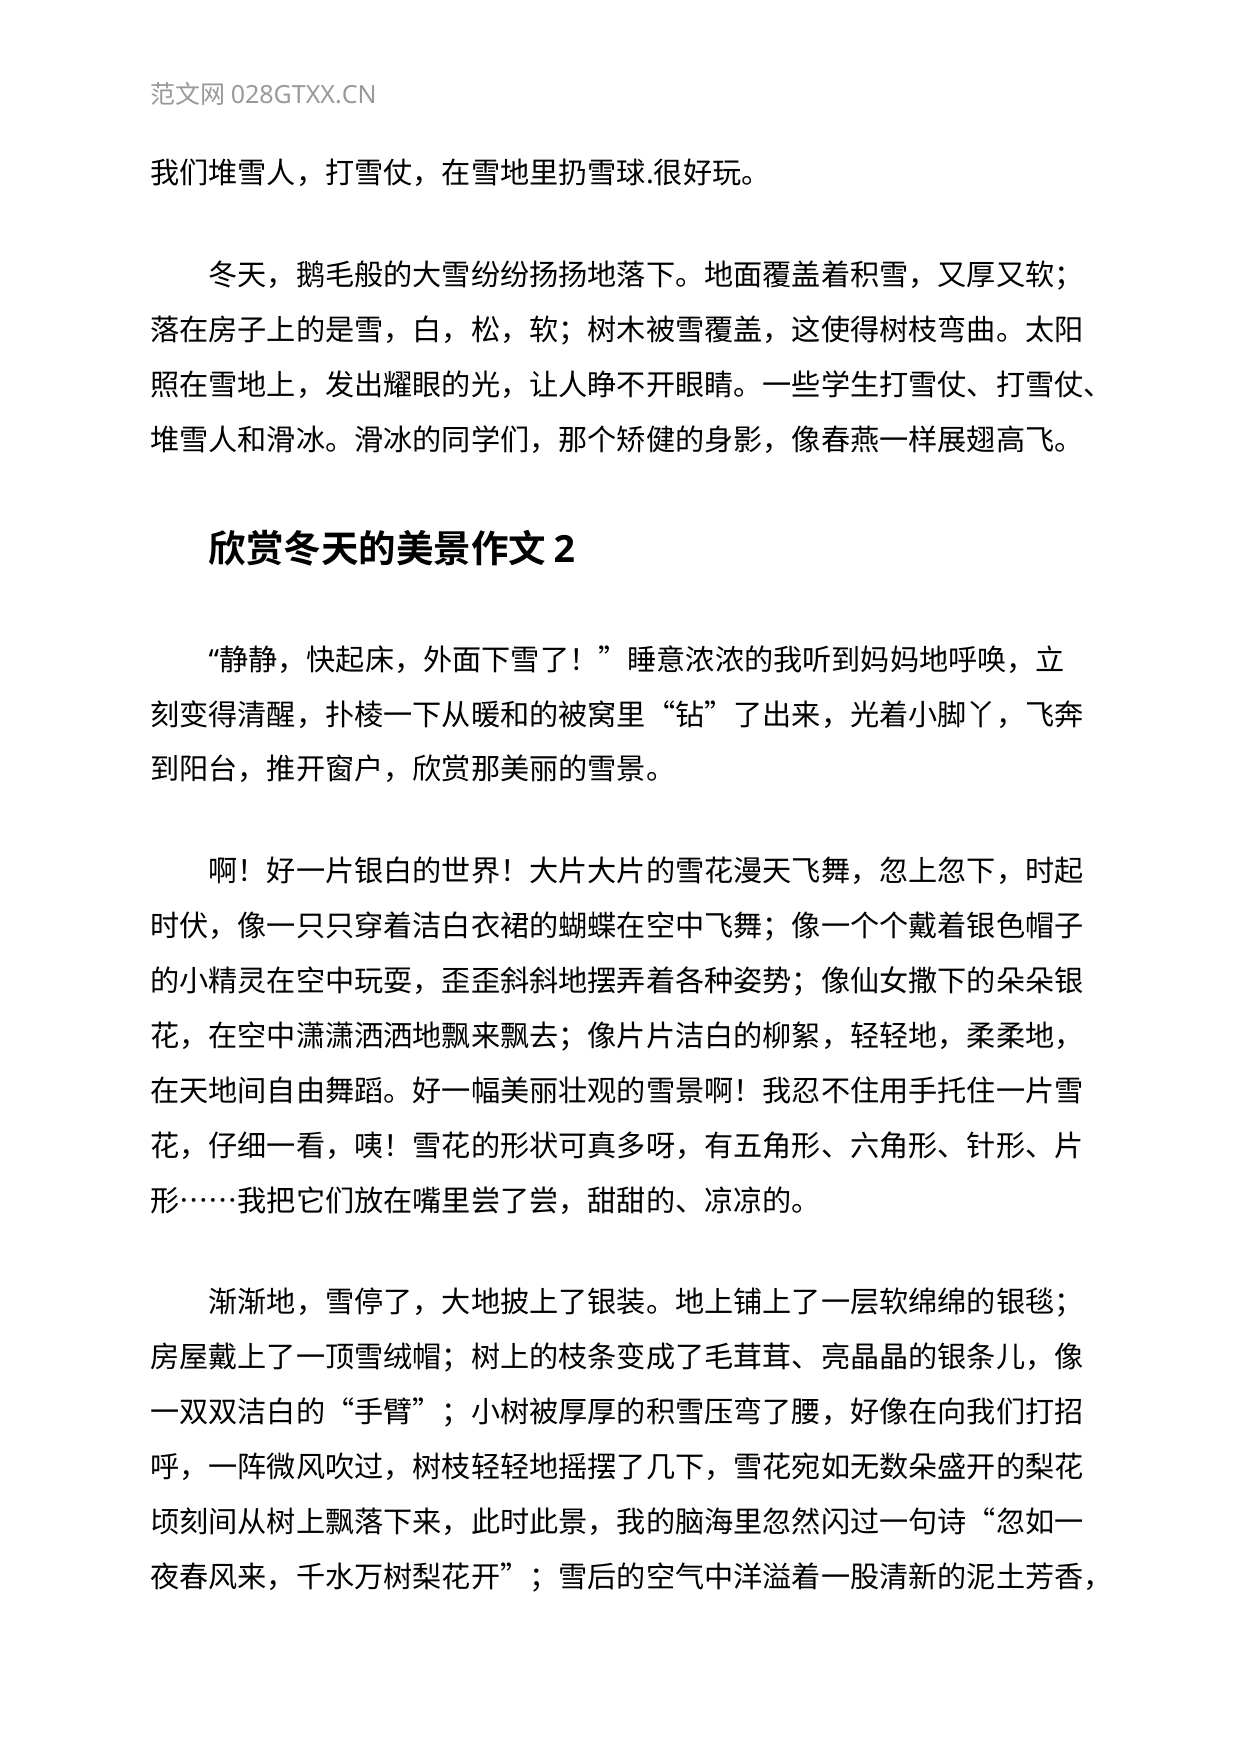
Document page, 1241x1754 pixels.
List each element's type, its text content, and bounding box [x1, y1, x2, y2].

text 啊！好一片银白的世界！大片大片的雪花漫天飞舞，忽上忽下，时起时伏，像一只只穿着洁白衣裙的蝴蝶在空中飞舞；像一个个戴着银色帽子的小精灵在空中玩耍，歪歪斜斜地摆弄着各种姿势；像仙女撒下的朵朵银花，在空中潇潇洒洒地飘来飘去；像片片洁白的柳絮，轻轻地，柔柔地，在天地间自由舞蹈。好一幅美丽壮观的雪景啊！我忍不住用手托住一片雪花，仔细一看，咦！雪花的形状可真多呀，有五角形、六角形、针形、片形……我把它们放在嘴里尝了尝，甜甜的、凉凉的。 [150, 848, 1090, 1219]
text 欣赏冬天的美景作文2 [150, 518, 1090, 573]
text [150, 150, 1090, 192]
text “静静，快起床，外面下雪了！”睡意浓浓的我听到妈妈地呼唤，立刻变得清醒，扑棱一下从暖和的被窝里“钻”了出来，光着小脚丫，飞奔到阳台，推开窗户，欣赏那美丽的雪景。 [150, 636, 1090, 788]
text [150, 1279, 1090, 1596]
text 冬天，鹅毛般的大雪纷纷扬扬地落下。地面覆盖着积雪，又厚又软；落在房子上的是雪，白，松，软；树木被雪覆盖，这使得树枝弯曲。太阳照在雪地上，发出耀眼的光，让人睁不开眼睛。一些学生打雪仗、打雪仗、堆雪人和滑冰。滑冰的同学们，那个矫健的身影，像春燕一样展翅高飞。 [150, 252, 1090, 459]
